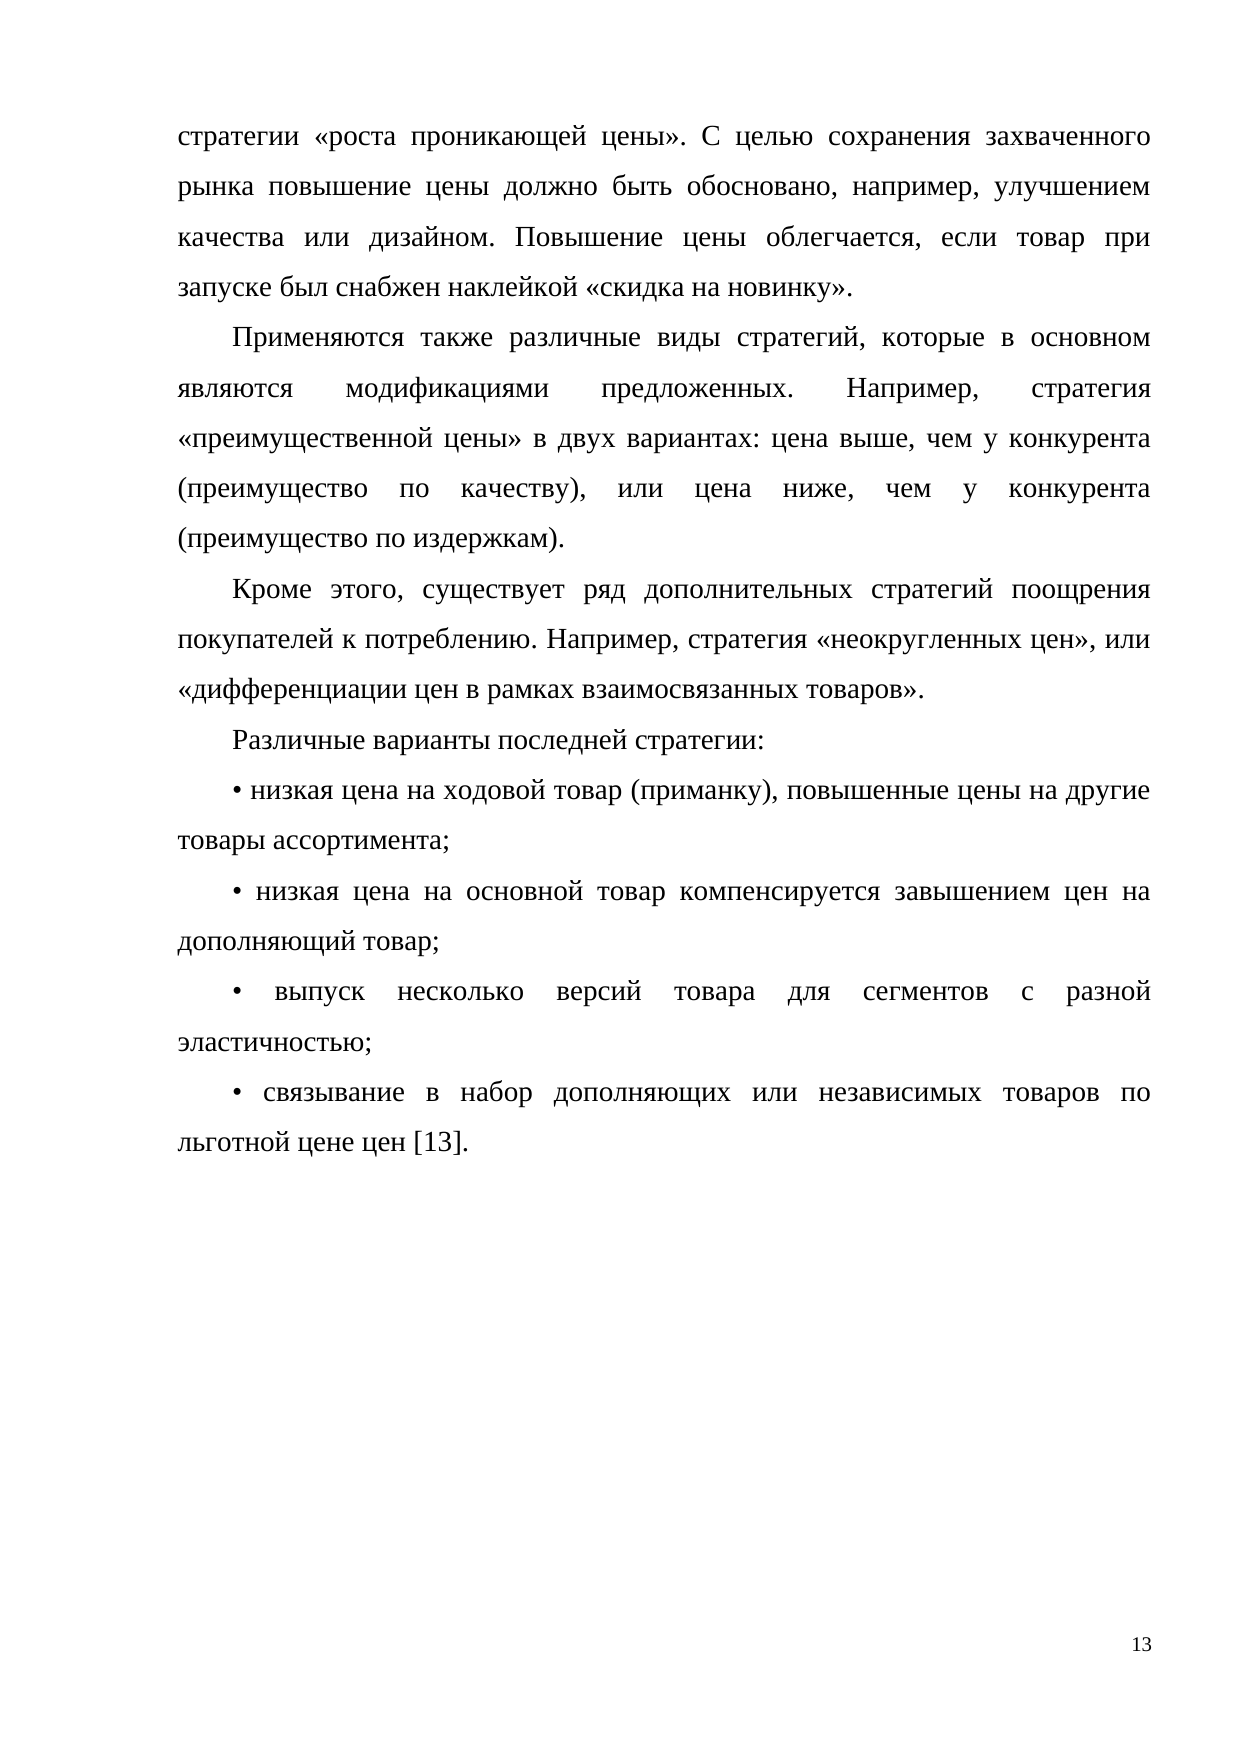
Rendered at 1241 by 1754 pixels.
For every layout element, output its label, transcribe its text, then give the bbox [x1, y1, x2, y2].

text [177, 118, 1152, 303]
text • связывание в набор дополняющих или независимых товаров по льготной цене цен [13]. [177, 1074, 1152, 1158]
text Кроме этого, существует ряд дополнительных стратегий поощрения покупателей к потреблению. Например, стратегия «неокругленных цен», или «дифференциации цен в рамках взаимосвязанных товаров». [177, 571, 1152, 705]
text Применяются также различные виды стратегий, которые в основном являются модификациями предложенных. Например, стратегия «преимущественной цены» в двух вариантах: цена выше, чем у конкурента (преимущество по качеству), или цена ниже, чем у конкурента (преимущество по издержкам). [177, 319, 1152, 554]
text • низкая цена на ходовой товар (приманку), повышенные цены на другие товары ассортимента; [177, 772, 1152, 856]
text Различные варианты последней стратегии: [177, 722, 1152, 755]
text • низкая цена на основной товар компенсируется завышением цен на дополняющий товар; [177, 873, 1152, 957]
text • выпуск несколько версий товара для сегментов с разной эластичностью; [177, 973, 1152, 1057]
